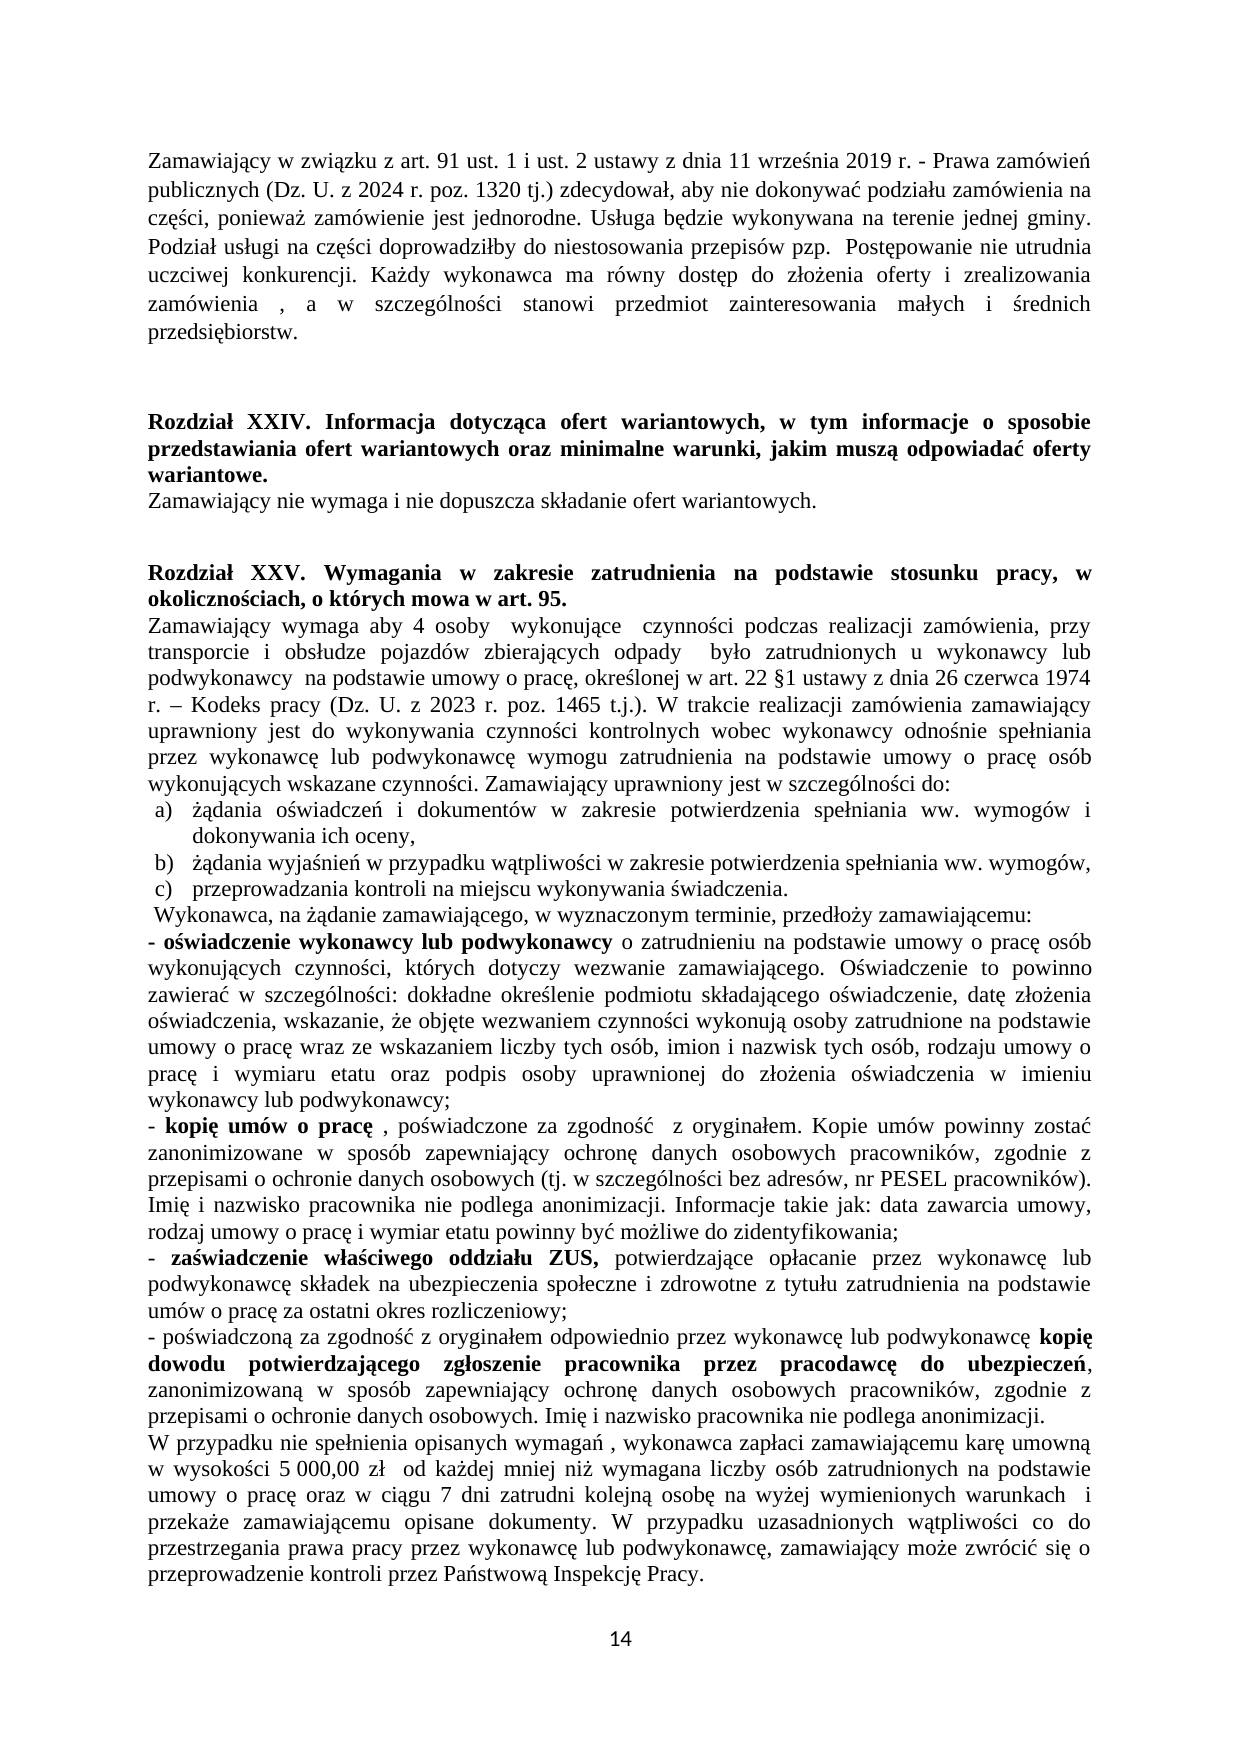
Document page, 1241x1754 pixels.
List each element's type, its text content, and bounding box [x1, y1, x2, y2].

text Rozdział XXIV. Informacja dotycząca ofert wariantowych, w tym informacje o sposobie przedstawiania ofert wariantowych oraz minimalne warunki, jakim muszą odpowiadać oferty wariantowe. [148, 408, 1093, 487]
text - oświadczenie wykonawcy lub podwykonawcy o zatrudnieniu na podstawie umowy o pracę osób wykonujących czynności, których dotyczy wezwanie zamawiającego. Oświadczenie to powinno zawierać w szczególności: dokładne określenie podmiotu składającego oświadczenie, datę złożenia oświadczenia, wskazanie, że objęte wezwaniem czynności wykonują osoby zatrudnione na podstawie umowy o pracę wraz ze wskazaniem liczby tych osób, imion i nazwisk tych osób, rodzaju umowy o pracę i wymiaru etatu oraz podpis osoby uprawnionej do złożenia oświadczenia w imieniu wykonawcy lub podwykonawcy; [148, 928, 1093, 1112]
text - poświadczoną za zgodność z oryginałem odpowiednio przez wykonawcę lub podwykonawcę kopię dowodu potwierdzającego zgłoszenie pracownika przez pracodawcę do ubezpieczeń, zanonimizowaną w sposób zapewniający ochronę danych osobowych pracowników, zgodnie z przepisami o ochronie danych osobowych. Imię i nazwisko pracownika nie podlega anonimizacji. [148, 1323, 1093, 1429]
list żądania oświadczeń i dokumentów w zakresie potwierdzenia spełniania ww. wymogów i dokonywania ich oceny, [154, 796, 1093, 849]
list żądania wyjaśnień w przypadku wątpliwości w zakresie potwierdzenia spełniania ww. wymogów, [154, 849, 1093, 875]
text Wykonawca, na żądanie zamawiającego, w wyznaczonym terminie, przedłoży zamawiającemu: [148, 902, 1093, 928]
text - zaświadczenie właściwego oddziału ZUS, potwierdzające opłacanie przez wykonawcę lub podwykonawcę składek na ubezpieczenia społeczne i zdrowotne z tytułu zatrudnienia na podstawie umów o pracę za ostatni okres rozliczeniowy; [148, 1244, 1093, 1323]
text Zamawiający wymaga aby 4 osoby wykonujące czynności podczas realizacji zamówienia, przy transporcie i obsłudze pojazdów zbierających odpady było zatrudnionych u wykonawcy lub podwykonawcy na podstawie umowy o pracę, określonej w art. 22 §1 ustawy z dnia 26 czerwca 1974 r. – Kodeks pracy (Dz. U. z 2023 r. poz. 1465 t.j.). W trakcie realizacji zamówienia zamawiający uprawniony jest do wykonywania czynności kontrolnych wobec wykonawcy odnośnie spełniania przez wykonawcę lub podwykonawcę wymogu zatrudnienia na podstawie umowy o pracę osób wykonujących wskazane czynności. Zamawiający uprawniony jest w szczególności do: [148, 612, 1093, 796]
text Zamawiający w związku z art. 91 ust. 1 i ust. 2 ustawy z dnia 11 września 2019 r. - Prawa zamówień publicznych (Dz. U. z 2024 r. poz. 1320 tj.) zdecydował, aby nie dokonywać podziału zamówienia na części, ponieważ zamówienie jest jednorodne. Usługa będzie wykonywana na terenie jednej gminy. Podział usługi na części doprowadziłby do niestosowania przepisów pzp. Postępowanie nie utrudnia uczciwej konkurencji. Każdy wykonawca ma równy dostęp do złożenia oferty i zrealizowania zamówienia , a w szczególności stanowi przedmiot zainteresowania małych i średnich przedsiębiorstw. [148, 148, 1093, 344]
text - kopię umów o pracę , poświadczone za zgodność z oryginałem. Kopie umów powinny zostać zanonimizowane w sposób zapewniający ochronę danych osobowych pracowników, zgodnie z przepisami o ochronie danych osobowych (tj. w szczególności bez adresów, nr PESEL pracowników). Imię i nazwisko pracownika nie podlega anonimizacji. Informacje takie jak: data zawarcia umowy, rodzaj umowy o pracę i wymiar etatu powinny być możliwe do zidentyfikowania; [148, 1112, 1093, 1244]
text Zamawiający nie wymaga i nie dopuszcza składanie ofert wariantowych. [148, 487, 1093, 514]
text Rozdział XXV. Wymagania w zakresie zatrudnienia na podstawie stosunku pracy, w okolicznościach, o których mowa w art. 95. [148, 559, 1093, 612]
text W przypadku nie spełnienia opisanych wymagań , wykonawca zapłaci zamawiającemu karę umowną w wysokości 5 000,00 zł od każdej mniej niż wymagana liczby osób zatrudnionych na podstawie umowy o pracę oraz w ciągu 7 dni zatrudni kolejną osobę na wyżej wymienionych warunkach i przekaże zamawiającemu opisane dokumenty. W przypadku uzasadnionych wątpliwości co do przestrzegania prawa pracy przez wykonawcę lub podwykonawcę, zamawiający może zwrócić się o przeprowadzenie kontroli przez Państwową Inspekcję Pracy. [148, 1429, 1093, 1587]
list przeprowadzania kontroli na miejscu wykonywania świadczenia. [154, 875, 1093, 902]
